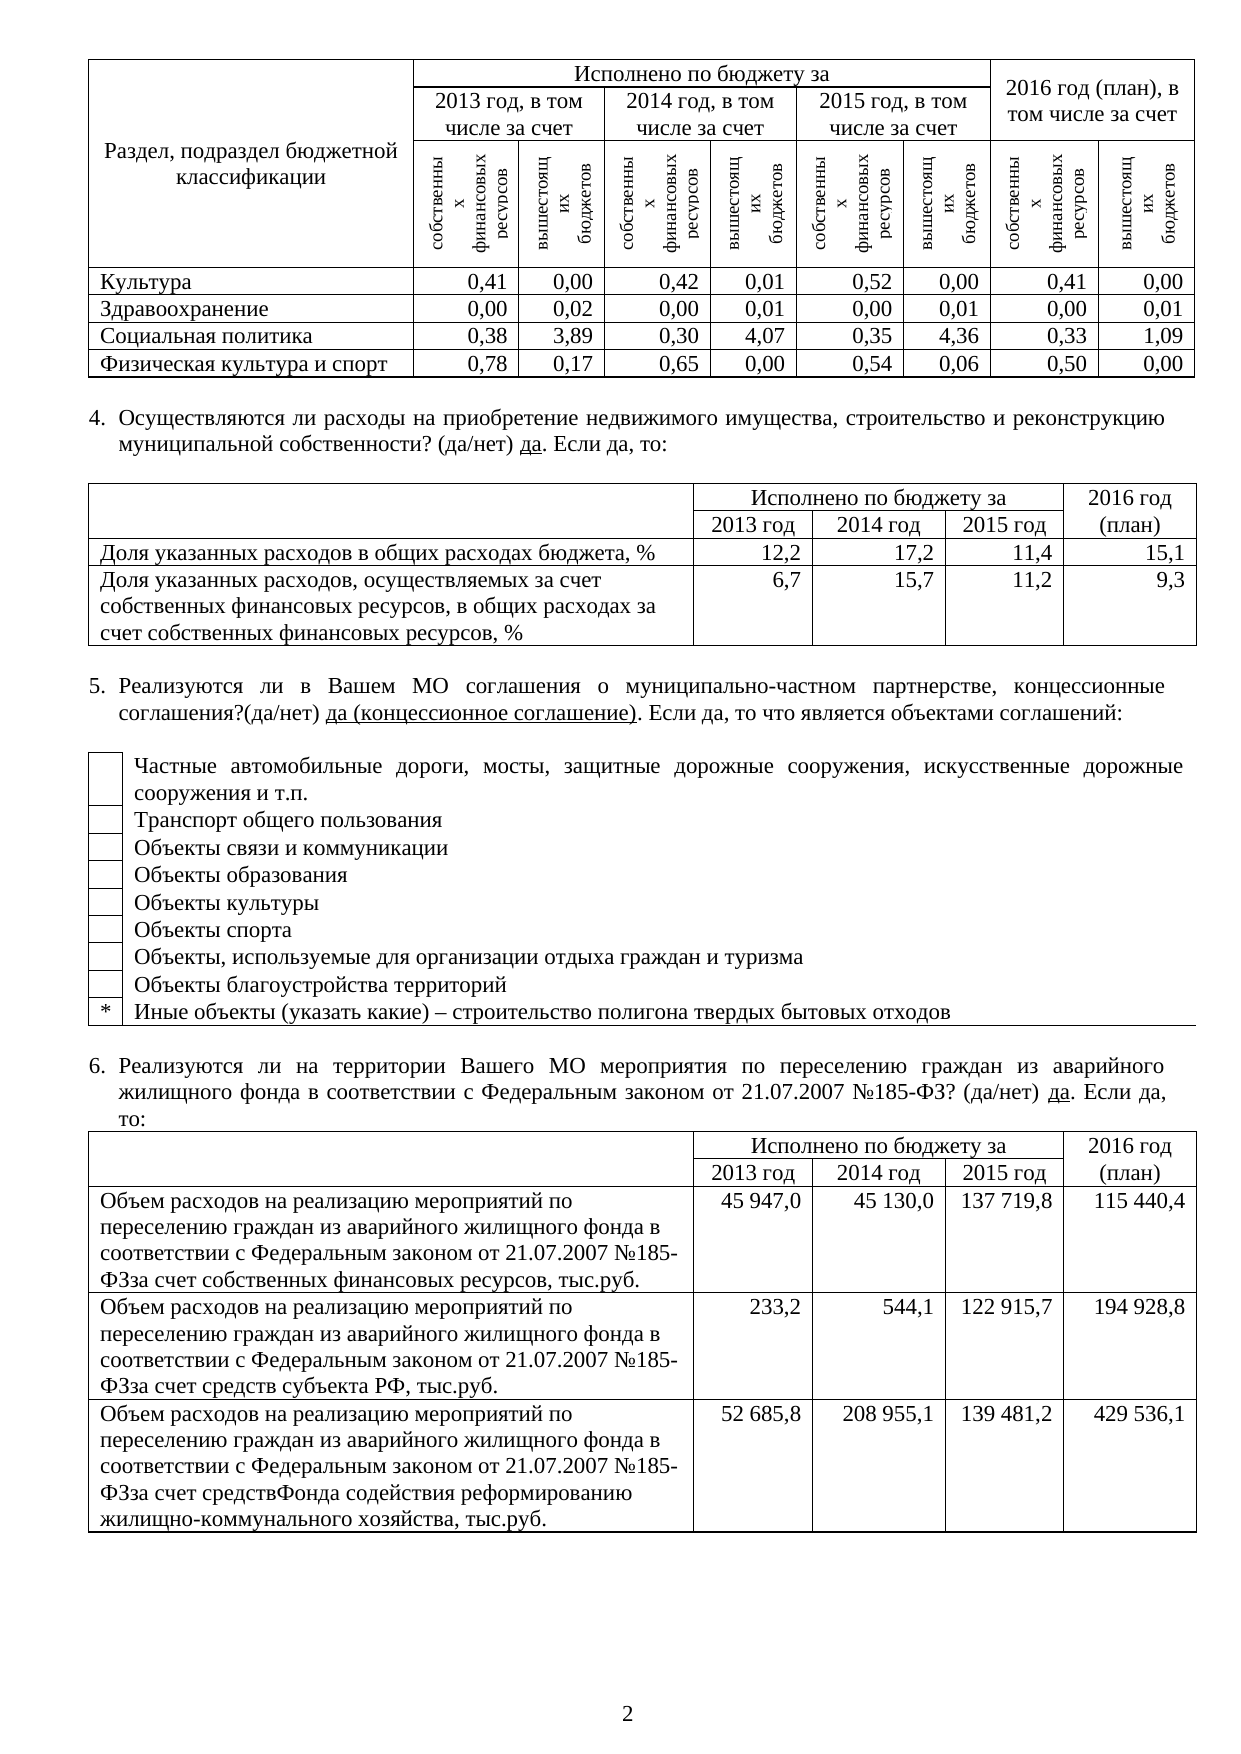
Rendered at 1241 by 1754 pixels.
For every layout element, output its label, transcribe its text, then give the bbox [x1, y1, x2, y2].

table_cell 2013 год [694, 511, 812, 538]
table_cell 0,78 [414, 350, 518, 376]
table_cell 0,65 [605, 350, 710, 376]
table_cell 0,00 [519, 268, 604, 294]
table_header [89, 1132, 693, 1186]
table_cell 233,2 [694, 1293, 812, 1399]
table_cell собственных финансовых ресурсов [414, 141, 518, 267]
table_cell 137 719,8 [946, 1187, 1063, 1292]
table_cell 429 536,1 [1064, 1400, 1196, 1531]
table_cell 0,00 [797, 295, 903, 322]
table_cell 0,01 [711, 295, 796, 322]
table_cell собственных финансовых ресурсов [605, 141, 710, 267]
table_header Раздел, подраздел бюджетной классификации [89, 60, 413, 267]
table_cell [89, 971, 122, 997]
table_cell 0,00 [1099, 268, 1194, 294]
table_cell 45 130,0 [813, 1187, 945, 1292]
table_cell вышестоящих бюджетов [519, 141, 604, 267]
table_cell 0,06 [904, 350, 990, 376]
table_cell * [89, 998, 122, 1024]
table_cell Объем расходов на реализацию мероприятий по переселению граждан из аварийного жилищного фонда в соответствии с Федеральным законом от 21.07.2007 №185-ФЗза счет собственных финансовых ресурсов, тыс.руб. [89, 1187, 693, 1292]
table_cell вышестоящих бюджетов [904, 141, 990, 267]
table_header [89, 753, 122, 805]
table_cell 0,41 [991, 268, 1098, 294]
table_cell 0,01 [1099, 295, 1194, 322]
table_header 2016 год (план), в том числе за счет [991, 60, 1194, 140]
table_cell [89, 943, 122, 970]
table_cell Иные объекты (указать какие) – строительство полигона твердых бытовых отходов [123, 997, 1196, 1024]
table_cell 11,2 [946, 566, 1063, 645]
table_cell [89, 889, 122, 915]
table_cell [89, 834, 122, 860]
table_cell 0,02 [519, 295, 604, 322]
table_cell 0,01 [904, 295, 990, 322]
table_header 2016 год (план) [1064, 1132, 1196, 1186]
table_cell 15,7 [813, 566, 945, 645]
table_cell 4,07 [711, 323, 796, 349]
table_cell 2014 год, в том числе за счет [605, 88, 796, 140]
table_cell 122 915,7 [946, 1293, 1063, 1399]
table_cell 0,17 [519, 350, 604, 376]
table_cell 9,3 [1064, 566, 1196, 645]
table_cell 2013 год, в том числе за счет [414, 88, 604, 140]
table_cell 0,00 [711, 350, 796, 376]
table_cell 0,00 [605, 295, 710, 322]
table_header 2016 год (план) [1064, 484, 1196, 538]
table_cell 2013 год [694, 1159, 812, 1186]
table_cell Социальная политика [89, 323, 413, 349]
list Реализуются ли в Вашем МО соглашения о муниципально-частном партнерстве, концессионные соглашения?(да/нет) да (концессионное соглашение). Если да, то что является объектами соглашений: [89, 672, 1167, 725]
table_cell [89, 861, 122, 887]
table_cell 4,36 [904, 323, 990, 349]
table_cell 208 955,1 [813, 1400, 945, 1531]
table_cell 1,09 [1099, 323, 1194, 349]
table_cell 0,01 [711, 268, 796, 294]
table_cell вышестоящих бюджетов [711, 141, 796, 267]
table_header Исполнено по бюджету за [694, 1132, 1063, 1158]
table_cell 0,42 [605, 268, 710, 294]
table_cell Объекты связи и коммуникации [123, 833, 1196, 860]
table_cell 0,30 [605, 323, 710, 349]
table_cell 544,1 [813, 1293, 945, 1399]
table_cell [89, 916, 122, 942]
table_cell 17,2 [813, 539, 945, 565]
table_cell 11,4 [946, 539, 1063, 565]
table_cell 0,00 [414, 295, 518, 322]
table_cell собственных финансовых ресурсов [797, 141, 903, 267]
table_cell 2014 год [813, 511, 945, 538]
table_cell Объекты, используемые для организации отдыха граждан и туризма [123, 942, 1196, 970]
table_cell 115 440,4 [1064, 1187, 1196, 1292]
table_cell 2015 год [946, 1159, 1063, 1186]
table_cell 12,2 [694, 539, 812, 565]
table_cell Объекты благоустройства территорий [123, 970, 1196, 997]
table_cell Транспорт общего пользования [123, 805, 1196, 833]
table_cell Физическая культура и спорт [89, 350, 413, 376]
table_cell вышестоящих бюджетов [1099, 141, 1194, 267]
table_cell 3,89 [519, 323, 604, 349]
table_header Исполнено по бюджету за [694, 484, 1063, 510]
table_cell 0,50 [991, 350, 1098, 376]
table_cell 45 947,0 [694, 1187, 812, 1292]
table_cell 0,41 [414, 268, 518, 294]
list Реализуются ли на территории Вашего МО мероприятия по переселению граждан из аварийного жилищного фонда в соответствии с Федеральным законом от 21.07.2007 №185-ФЗ? (да/нет) да. Если да, то: [89, 1052, 1167, 1131]
table_cell 0,00 [904, 268, 990, 294]
table_cell 139 481,2 [946, 1400, 1063, 1531]
table_cell 2014 год [813, 1159, 945, 1186]
table_cell 0,38 [414, 323, 518, 349]
table_cell Объем расходов на реализацию мероприятий по переселению граждан из аварийного жилищного фонда в соответствии с Федеральным законом от 21.07.2007 №185-ФЗза счет средств субъекта РФ, тыс.руб. [89, 1293, 693, 1399]
table_cell 0,35 [797, 323, 903, 349]
table_cell 2015 год, в том числе за счет [797, 88, 990, 140]
table_cell 0,52 [797, 268, 903, 294]
table_cell Доля указанных расходов, осуществляемых за счет собственных финансовых ресурсов, в общих расходах за счет собственных финансовых ресурсов, % [89, 566, 693, 645]
table_cell 6,7 [694, 566, 812, 645]
table_cell Доля указанных расходов в общих расходах бюджета, % [89, 539, 693, 565]
table_header [89, 484, 693, 538]
table_header Исполнено по бюджету за [414, 60, 990, 86]
table_cell Объекты культуры [123, 888, 1196, 915]
table_cell 194 928,8 [1064, 1293, 1196, 1399]
table_cell 52 685,8 [694, 1400, 812, 1531]
table_cell [89, 806, 122, 833]
table_cell Объекты образования [123, 860, 1196, 887]
table_cell 2015 год [946, 511, 1063, 538]
list Осуществляются ли расходы на приобретение недвижимого имущества, строительство и реконструкцию муниципальной собственности? (да/нет) да. Если да, то: [89, 404, 1167, 456]
table_cell 0,33 [991, 323, 1098, 349]
table_cell Объекты спорта [123, 915, 1196, 942]
table_cell собственных финансовых ресурсов [991, 141, 1098, 267]
table_cell Культура [89, 268, 413, 294]
table_cell 0,00 [1099, 350, 1194, 376]
table_cell 0,00 [991, 295, 1098, 322]
table_cell Объем расходов на реализацию мероприятий по переселению граждан из аварийного жилищного фонда в соответствии с Федеральным законом от 21.07.2007 №185-ФЗза счет средствФонда содействия реформированию жилищно-коммунального хозяйства, тыс.руб. [89, 1400, 693, 1531]
table_cell 15,1 [1064, 539, 1196, 565]
table_header Частные автомобильные дороги, мосты, защитные дорожные сооружения, искусственные дорожные сооружения и т.п. [123, 752, 1196, 805]
table_cell Здравоохранение [89, 295, 413, 322]
table_cell 0,54 [797, 350, 903, 376]
